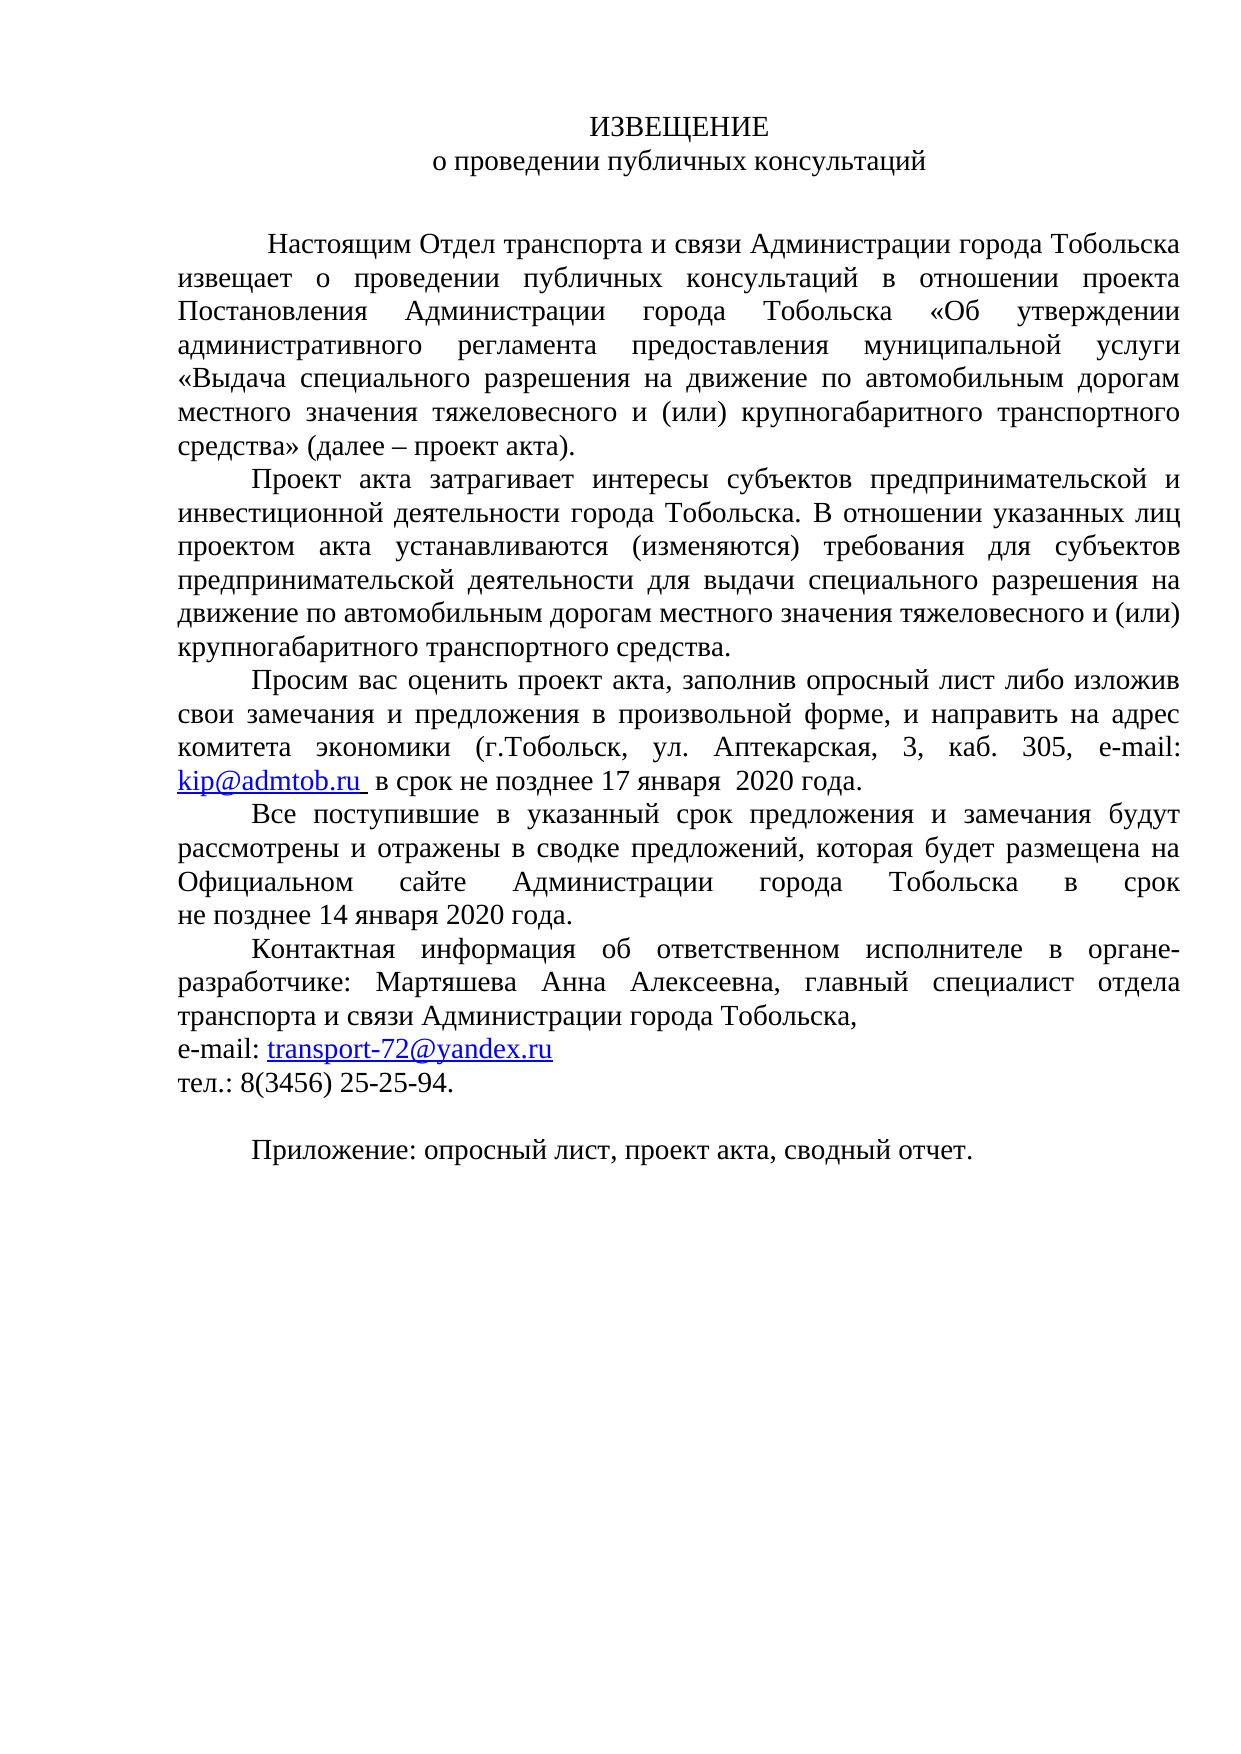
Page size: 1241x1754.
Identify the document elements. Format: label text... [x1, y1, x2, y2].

text о проведении публичных консультаций [177, 143, 1181, 176]
text Настоящим Отдел транспорта и связи Администрации города Тобольска извещает о проведении публичных консультаций в отношении проекта Постановления Администрации города Тобольска «Об утверждении административного регламента предоставления муниципальной услуги «Выдача специального разрешения на движение по автомобильным дорогам местного значения тяжеловесного и (или) крупногабаритного транспортного средства» (далее – проект акта). [177, 226, 1181, 461]
text тел.: 8(3456) 25-25-94. [177, 1065, 1181, 1098]
text Приложение: опросный лист, проект акта, сводный отчет. [177, 1132, 1181, 1166]
text Контактная информация об ответственном исполнителе в органе-разработчике: Мартяшева Анна Алексеевна, главный специалист отдела транспорта и связи Администрации города Тобольска, [177, 931, 1181, 1031]
text e-mail: transport-72@yandex.ru [177, 1031, 1181, 1065]
text Проект акта затрагивает интересы субъектов предпринимательской и инвестиционной деятельности города Тобольска. В отношении указанных лиц проектом акта устанавливаются (изменяются) требования для субъектов предпринимательской деятельности для выдачи специального разрешения на движение по автомобильным дорогам местного значения тяжеловесного и (или) крупногабаритного транспортного средства. [177, 461, 1181, 662]
text Все поступившие в указанный срок предложения и замечания будут рассмотрены и отражены в сводке предложений, которая будет размещена на Официальном сайте Администрации города Тобольска в срок не позднее 14 января 2020 года. [177, 797, 1181, 931]
text Просим вас оценить проект акта, заполнив опросный лист либо изложив свои замечания и предложения в произвольной форме, и направить на адрес комитета экономики (г.Тобольск, ул. Аптекарская, 3, каб. 305, e-mail: kip@admtob.ru в срок не позднее 17 января 2020 года. [177, 662, 1181, 797]
text ИЗВЕЩЕНИЕ [177, 109, 1181, 143]
